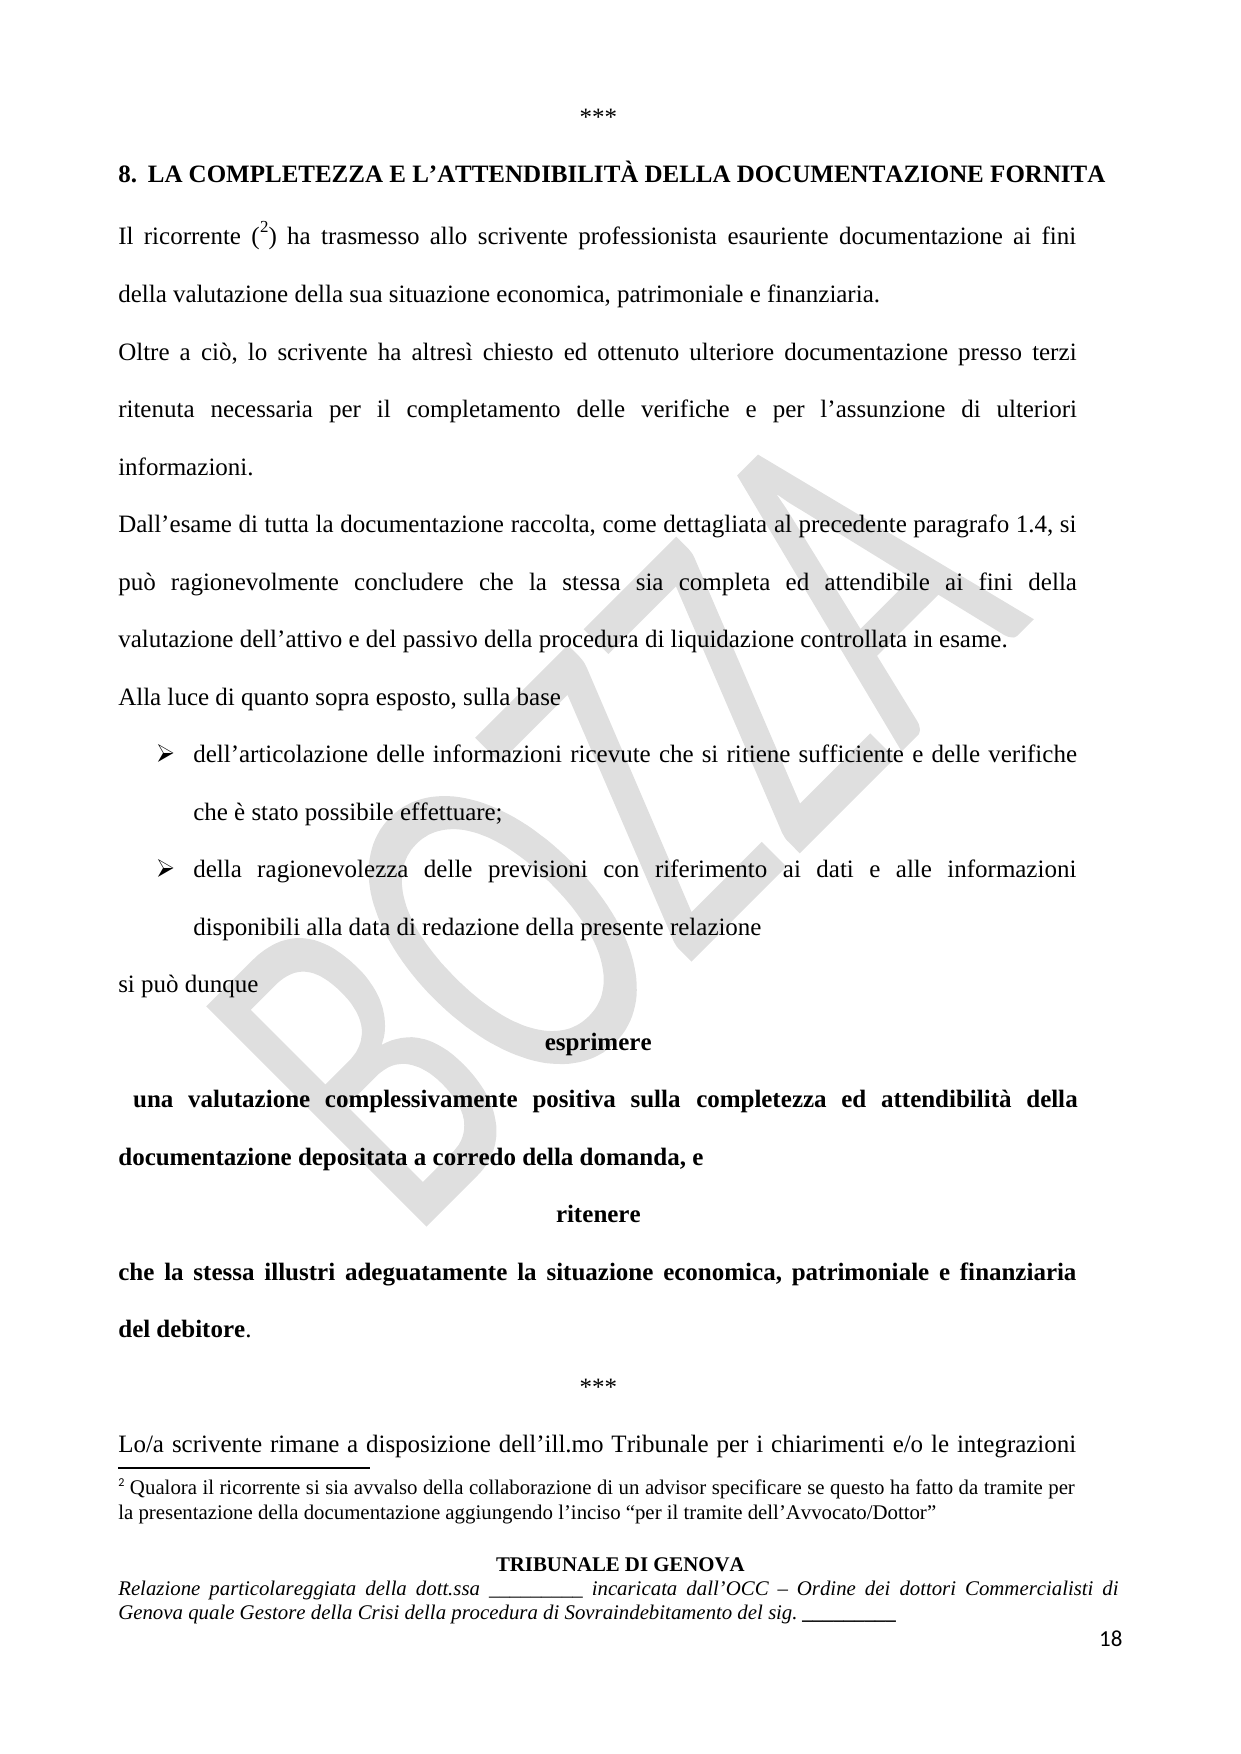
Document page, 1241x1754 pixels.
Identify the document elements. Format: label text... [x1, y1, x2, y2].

text esprimere [118, 1027, 1078, 1055]
text Alla luce di quanto sopra esposto, sulla base [118, 682, 1078, 710]
text Oltre a ciò, lo scrivente ha altresì chiesto ed ottenuto ulteriore documentazione presso terzi ritenuta necessaria per il completamento delle verifiche e per l’assunzione di ulteriori informazioni. [118, 337, 1078, 480]
text si può dunque [118, 969, 1078, 998]
text Dall’esame di tutta la documentazione raccolta, come dettagliata al precedente paragrafo 1.4, si può ragionevolmente concludere che la stessa sia completa ed attendibile ai fini della valutazione dell’attivo e del passivo della procedura di liquidazione controllata in esame. [118, 509, 1078, 653]
list dell’articolazione delle informazioni ricevute che si ritiene sufficiente e delle verifiche che è stato possibile effettuare; [156, 739, 1078, 825]
text una valutazione complessivamente positiva sulla completezza ed attendibilità della documentazione depositata a corredo della domanda, e [118, 1084, 1078, 1170]
text che la stessa illustri adeguatamente la situazione economica, patrimoniale e finanziaria del debitore. [118, 1257, 1078, 1343]
subtitle LA COMPLETEZZA E L’ATTENDIBILITÀ DELLA DOCUMENTAZIONE FORNITA [118, 159, 1122, 188]
text *** [118, 102, 1078, 131]
text *** [118, 1372, 1078, 1400]
list della ragionevolezza delle previsioni con riferimento ai dati e alle informazioni disponibili alla data di redazione della presente relazione [156, 854, 1078, 940]
text ritenere [118, 1199, 1078, 1228]
text Il ricorrente () ha trasmesso allo scrivente professionista esauriente documentazione ai fini della valutazione della sua situazione economica, patrimoniale e finanziaria. [118, 217, 1078, 308]
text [118, 1429, 1078, 1458]
